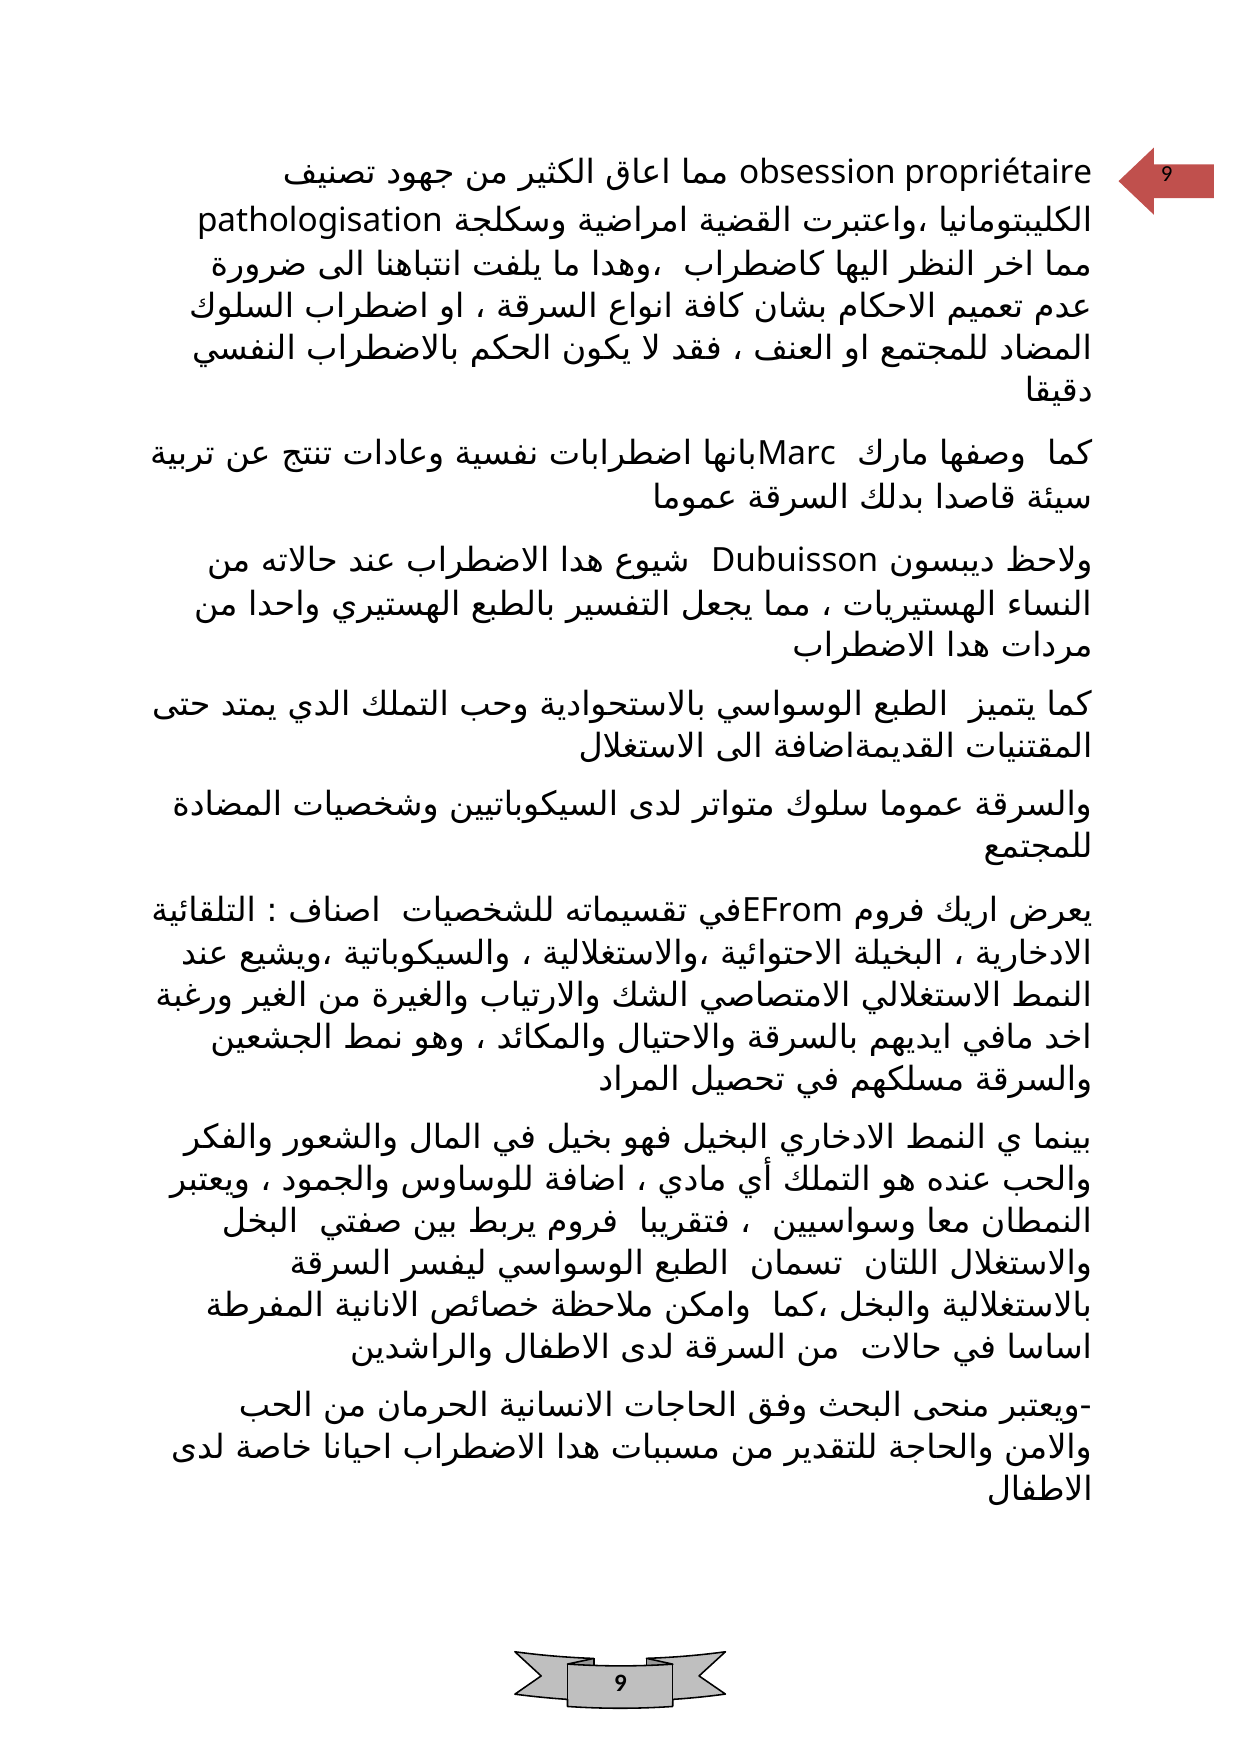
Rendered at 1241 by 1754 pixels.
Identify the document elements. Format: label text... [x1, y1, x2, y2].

text بينما ي النمط الادخاري البخيل فهو بخيل في المال والشعور والفكر والحب عنده هو التملك أي مادي ، اضافة للوساوس والجمود ، ويعتبر النمطان معا وسواسيين ، فتقريبا فروم يربط بين صفتي البخل والاستغلال اللتان تسمان الطبع الوسواسي ليفسر السرقة بالاستغلالية والبخل ،كما وامكن ملاحظة خصائص الانانية المفرطة اساسا في حالات من السرقة لدى الاطفال والراشدين [148, 1118, 1093, 1366]
text والسرقة عموما سلوك متواتر لدى السيكوباتيين وشخصيات المضادة للمجتمع [148, 785, 1093, 866]
text -ويعتبر منحى البحث وفق الحاجات الانسانية الحرمان من الحب والامن والحاجة للتقدير من مسببات هدا الاضطراب احيانا خاصة لدى الاطفال [148, 1386, 1093, 1508]
text كما وصفها مارك Marcبانها اضطرابات نفسية وعادات تنتج عن تربية سيئة قاصدا بدلك السرقة عموما [148, 429, 1093, 516]
text ولاحظ ديبسون Dubuisson شيوع هدا الاضطراب عند حالاته من النساء الهستيريات ، مما يجعل التفسير بالطبع الهستيري واحدا من مردات هدا الاضطراب [148, 536, 1093, 665]
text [148, 148, 1093, 409]
text كما يتميز الطبع الوسواسي بالاستحوادية وحب التملك الدي يمتد حتى المقتنيات القديمةاضافة الى الاستغلال [148, 684, 1093, 765]
text يعرض اريك فروم EFromفي تقسيماته للشخصيات اصناف : التلقائية الادخارية ، البخيلة الاحتوائية ،والاستغلالية ، والسيكوباتية ،ويشيع عند النمط الاستغلالي الامتصاصي الشك والارتياب والغيرة من الغير ورغبة اخد مافي ايديهم بالسرقة والاحتيال والمكائد ، وهو نمط الجشعين والسرقة مسلكهم في تحصيل المراد [148, 885, 1093, 1098]
